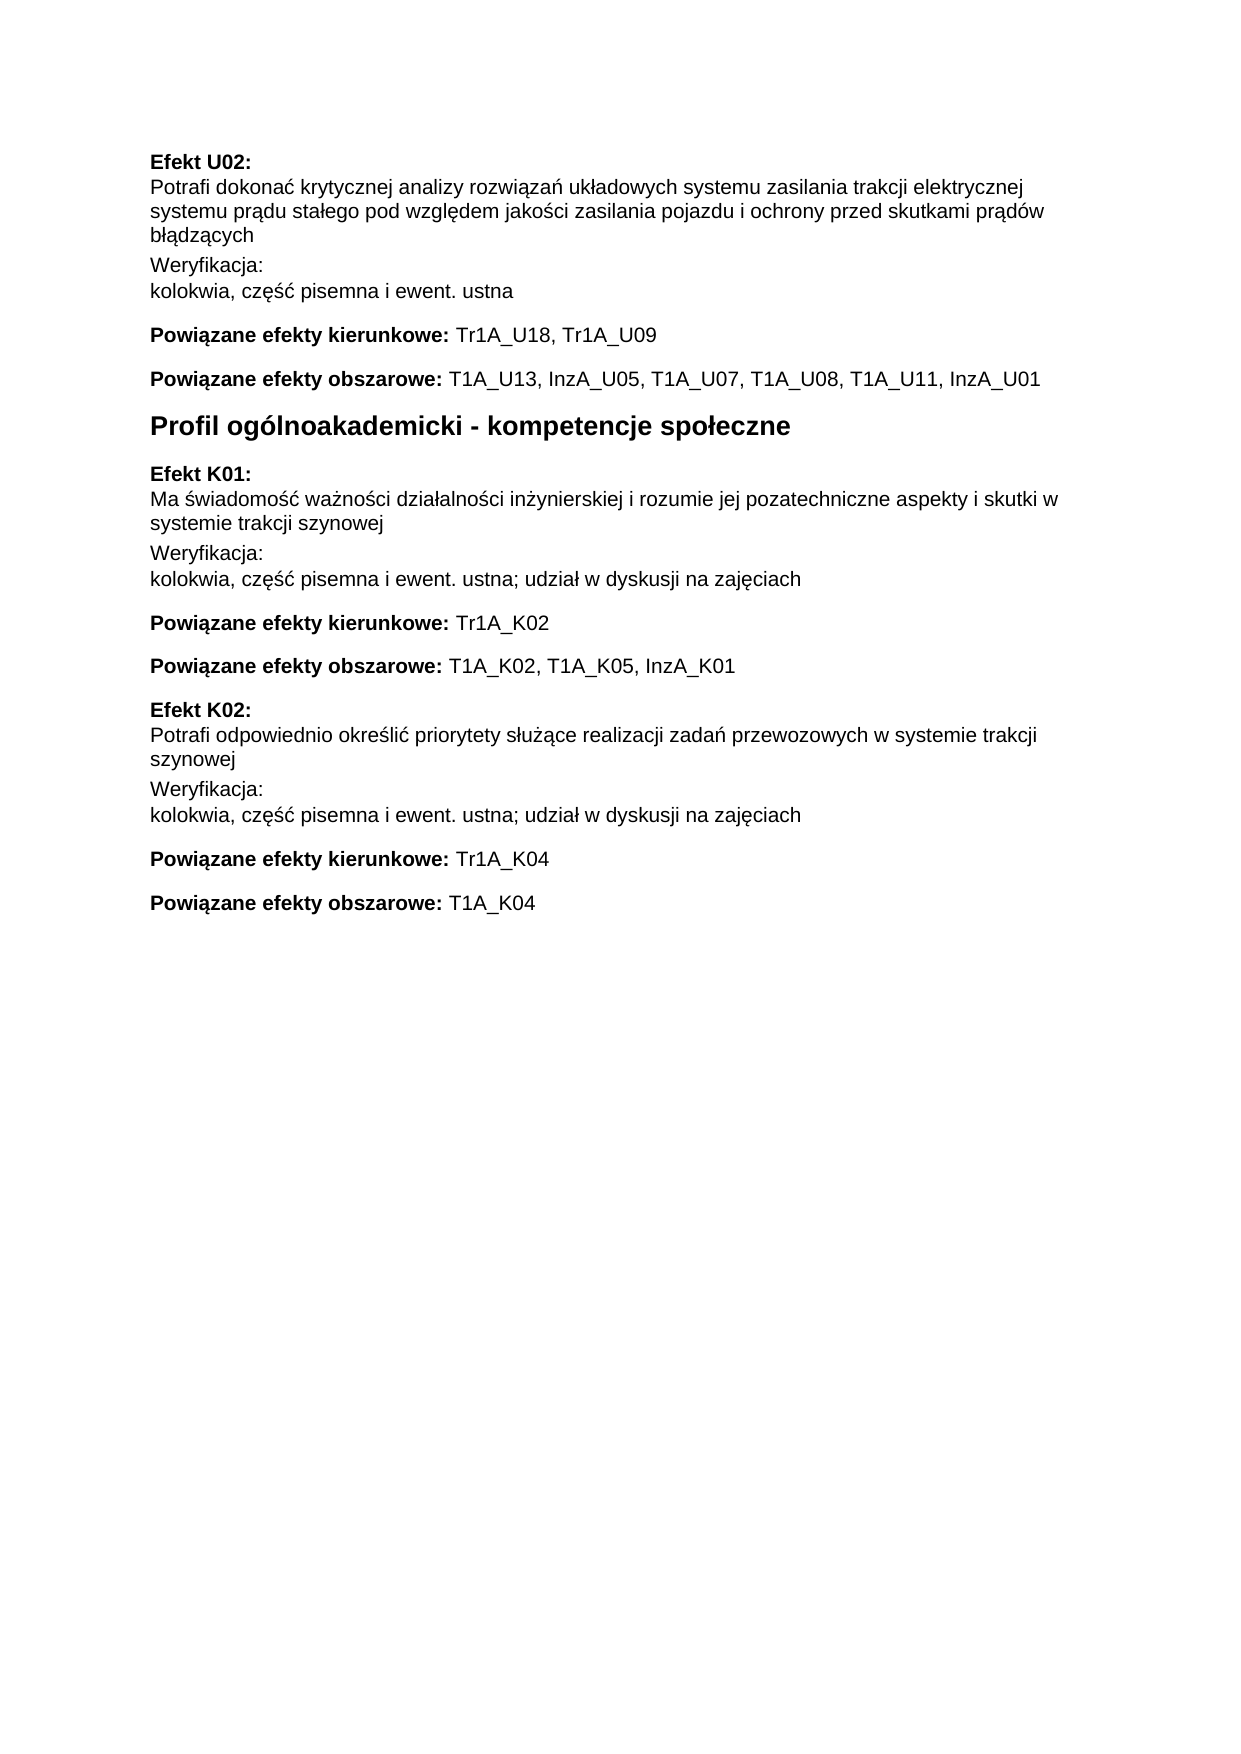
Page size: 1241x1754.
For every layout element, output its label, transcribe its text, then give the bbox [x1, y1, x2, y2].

text Potrafi dokonać krytycznej analizy rozwiązań układowych systemu zasilania trakcji elektrycznej systemu prądu stałego pod względem jakości zasilania pojazdu i ochrony przed skutkami prądów błądzących [150, 175, 1090, 247]
text Powiązane efekty obszarowe: T1A_U13, InzA_U05, T1A_U07, T1A_U08, T1A_U11, InzA_U01 [150, 367, 1090, 391]
text Powiązane efekty obszarowe: T1A_K02, T1A_K05, InzA_K01 [150, 654, 1090, 678]
text Potrafi odpowiednio określić priorytety służące realizacji zadań przewozowych w systemie trakcji szynowej [150, 723, 1090, 771]
text kolokwia, część pisemna i ewent. ustna; udział w dyskusji na zajęciach [150, 567, 1090, 591]
text Powiązane efekty kierunkowe: Tr1A_K04 [150, 847, 1090, 871]
text Ma świadomość ważności działalności inżynierskiej i rozumie jej pozatechniczne aspekty i skutki w systemie trakcji szynowej [150, 486, 1090, 534]
text Weryfikacja: [150, 777, 1090, 801]
text Powiązane efekty obszarowe: T1A_K04 [150, 891, 1090, 914]
text Weryfikacja: [150, 541, 1090, 564]
text Weryfikacja: [150, 253, 1090, 277]
text kolokwia, część pisemna i ewent. ustna [150, 279, 1090, 303]
text Powiązane efekty kierunkowe: Tr1A_U18, Tr1A_U09 [150, 323, 1090, 347]
text Efekt K01: [150, 461, 1090, 485]
text Efekt U02: [150, 150, 1090, 174]
text Efekt K02: [150, 698, 1090, 722]
subtitle Profil ogólnoakademicki - kompetencje społeczne [150, 410, 1090, 442]
text Powiązane efekty kierunkowe: Tr1A_K02 [150, 610, 1090, 634]
text kolokwia, część pisemna i ewent. ustna; udział w dyskusji na zajęciach [150, 803, 1090, 827]
